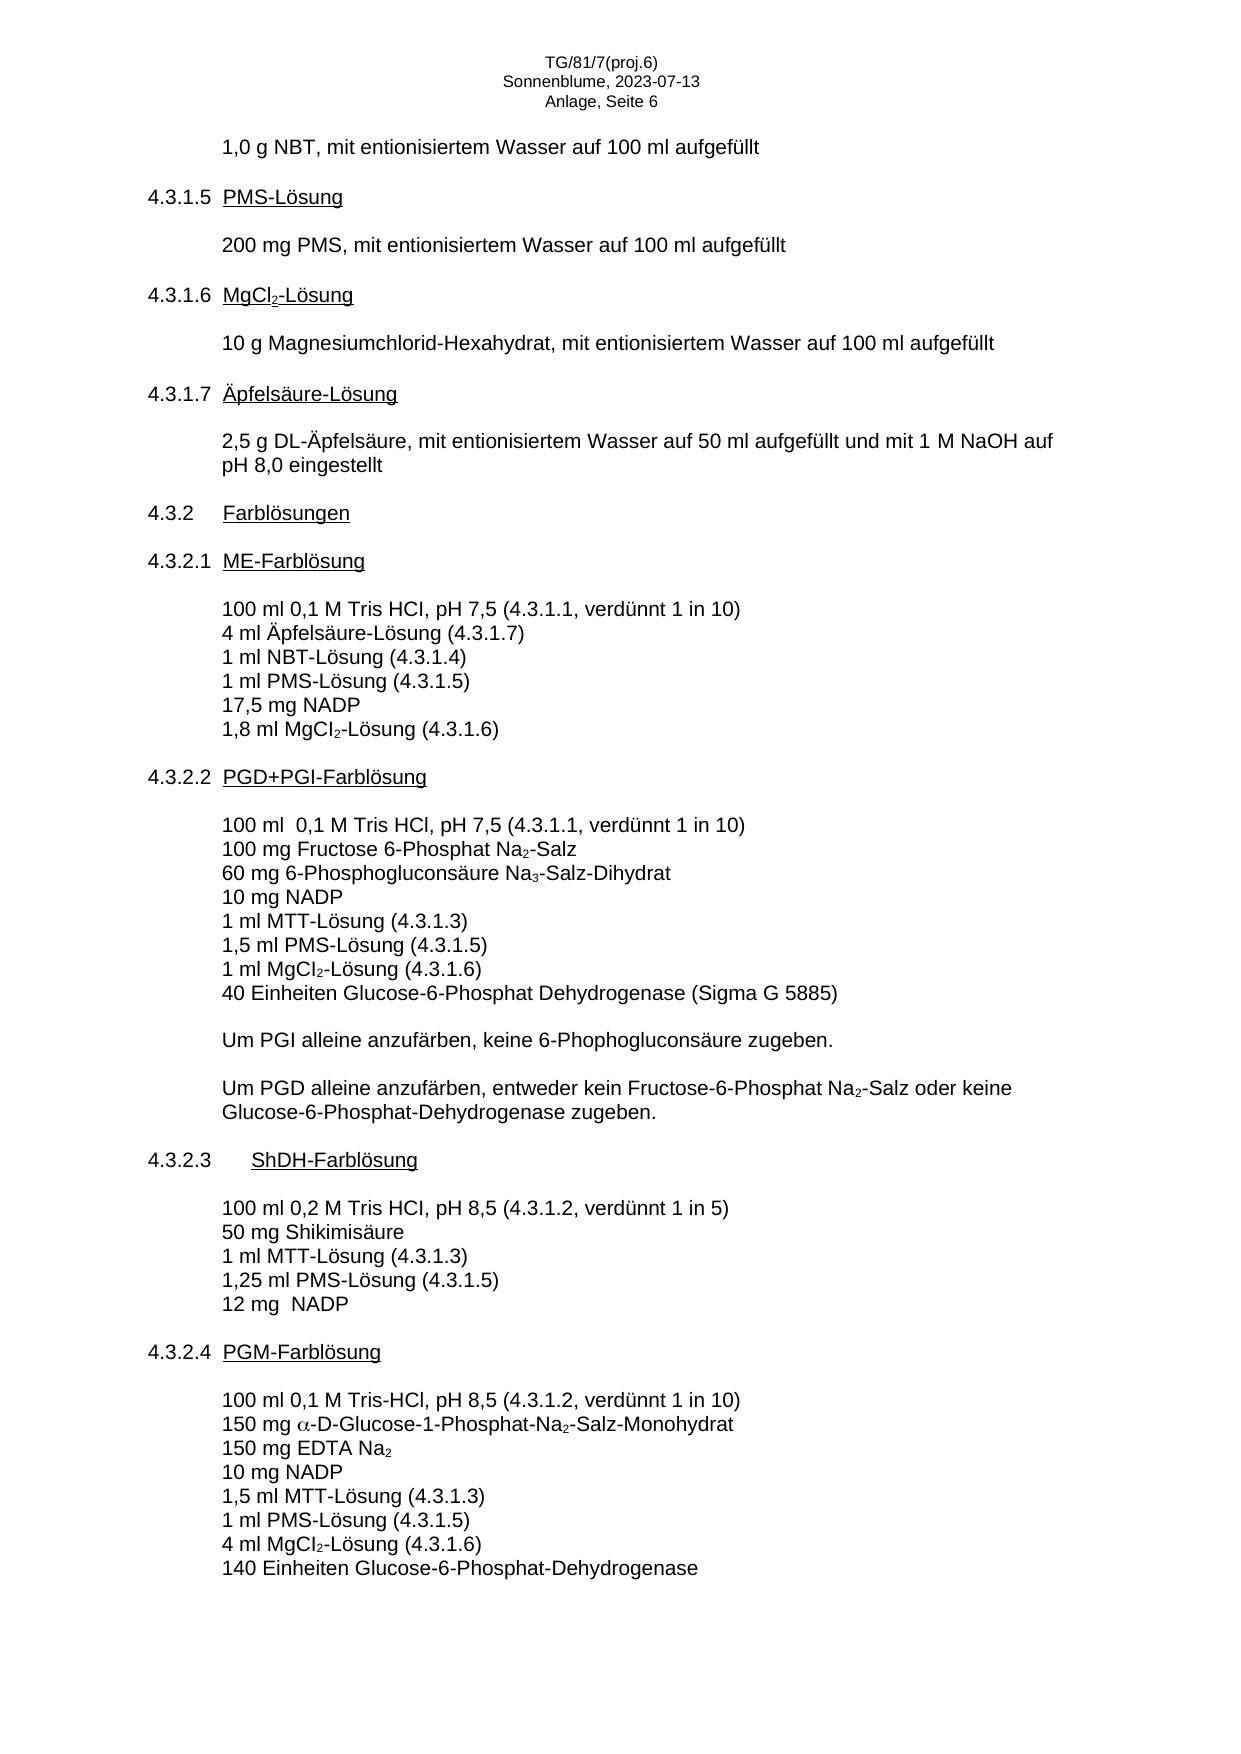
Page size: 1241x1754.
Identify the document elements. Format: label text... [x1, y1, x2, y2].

text 1 ml PMS-Lösung (4.3.1.5) [222, 669, 1092, 693]
list PMS-Lösung [148, 185, 1092, 209]
text 17,5 mg NADP [222, 693, 1092, 717]
text 2,5 g DL-Äpfelsäure, mit entionisiertem Wasser auf 50 ml aufgefüllt und mit 1 M NaOH auf pH 8,0 eingestellt [222, 429, 1092, 477]
list PGD+PGI-Farblösung [148, 765, 1092, 789]
text 100 ml 0,1 M Tris-HCl, pH 8,5 (4.3.1.2, verdünnt 1 in 10) 150 mg -D-Glucose-1-Phosphat-Na2-Salz-Monohydrat 150 mg EDTA Na2 10 mg NADP 1,5 ml MTT-Lösung (4.3.1.3) 1 ml PMS-Lösung (4.3.1.5) 4 ml MgCI2-Lösung (4.3.1.6) 140 Einheiten Glucose-6-Phosphat-Dehydrogenase [222, 1388, 1092, 1606]
text 200 mg PMS, mit entionisiertem Wasser auf 100 ml aufgefüllt [222, 233, 1092, 283]
text 4.3.2.3 ShDH-Farblösung [148, 1148, 1092, 1172]
text 1,8 ml MgCI2-Lösung (4.3.1.6) [222, 717, 1092, 741]
list Farblösungen [148, 501, 1092, 525]
text 40 Einheiten Glucose-6-Phosphat Dehydrogenase (Sigma G 5885) [222, 980, 1092, 1004]
text 1 ml NBT-Lösung (4.3.1.4) [222, 645, 1092, 669]
text Um PGI alleine anzufärben, keine 6-Phophogluconsäure zugeben. [148, 1028, 1092, 1052]
text 100 ml 0,1 M Tris HCl, pH 7,5 (4.3.1.1, verdünnt 1 in 10) 100 mg Fructose 6-Phosphat Na2-Salz 60 mg 6-Phosphogluconsäure Na3-Salz-Dihydrat 10 mg NADP 1 ml MTT-Lösung (4.3.1.3) 1,5 ml PMS-Lösung (4.3.1.5) [222, 813, 1092, 956]
list MgCl2-Lösung [148, 283, 1092, 307]
list Äpfelsäure-Lösung [148, 381, 1092, 405]
text 100 ml 0,1 M Tris HCI, pH 7,5 (4.3.1.1, verdünnt 1 in 10) [222, 597, 1092, 621]
list ME-Farblösung [148, 549, 1092, 573]
text 4.3.2.4 PGM-Farblösung [148, 1340, 1092, 1364]
text Glucose-6-Phosphat-Dehydrogenase zugeben. [222, 1100, 1092, 1124]
text 1,0 g NBT, mit entionisiertem Wasser auf 100 ml aufgefüllt [222, 134, 1092, 185]
text 1 ml MgCI2-Lösung (4.3.1.6) [222, 956, 1092, 980]
text 10 g Magnesiumchlorid-Hexahydrat, mit entionisiertem Wasser auf 100 ml aufgefüllt [222, 331, 1092, 381]
text 4 ml Äpfelsäure-Lösung (4.3.1.7) [222, 621, 1092, 645]
text Um PGD alleine anzufärben, entweder kein Fructose-6-Phosphat Na2-Salz oder keine [222, 1076, 1092, 1100]
text 100 ml 0,2 M Tris HCI, pH 8,5 (4.3.1.2, verdünnt 1 in 5) 50 mg Shikimisäure 1 ml MTT-Lösung (4.3.1.3) 1,25 ml PMS-Lösung (4.3.1.5) 12 mg NADP [222, 1196, 1092, 1316]
